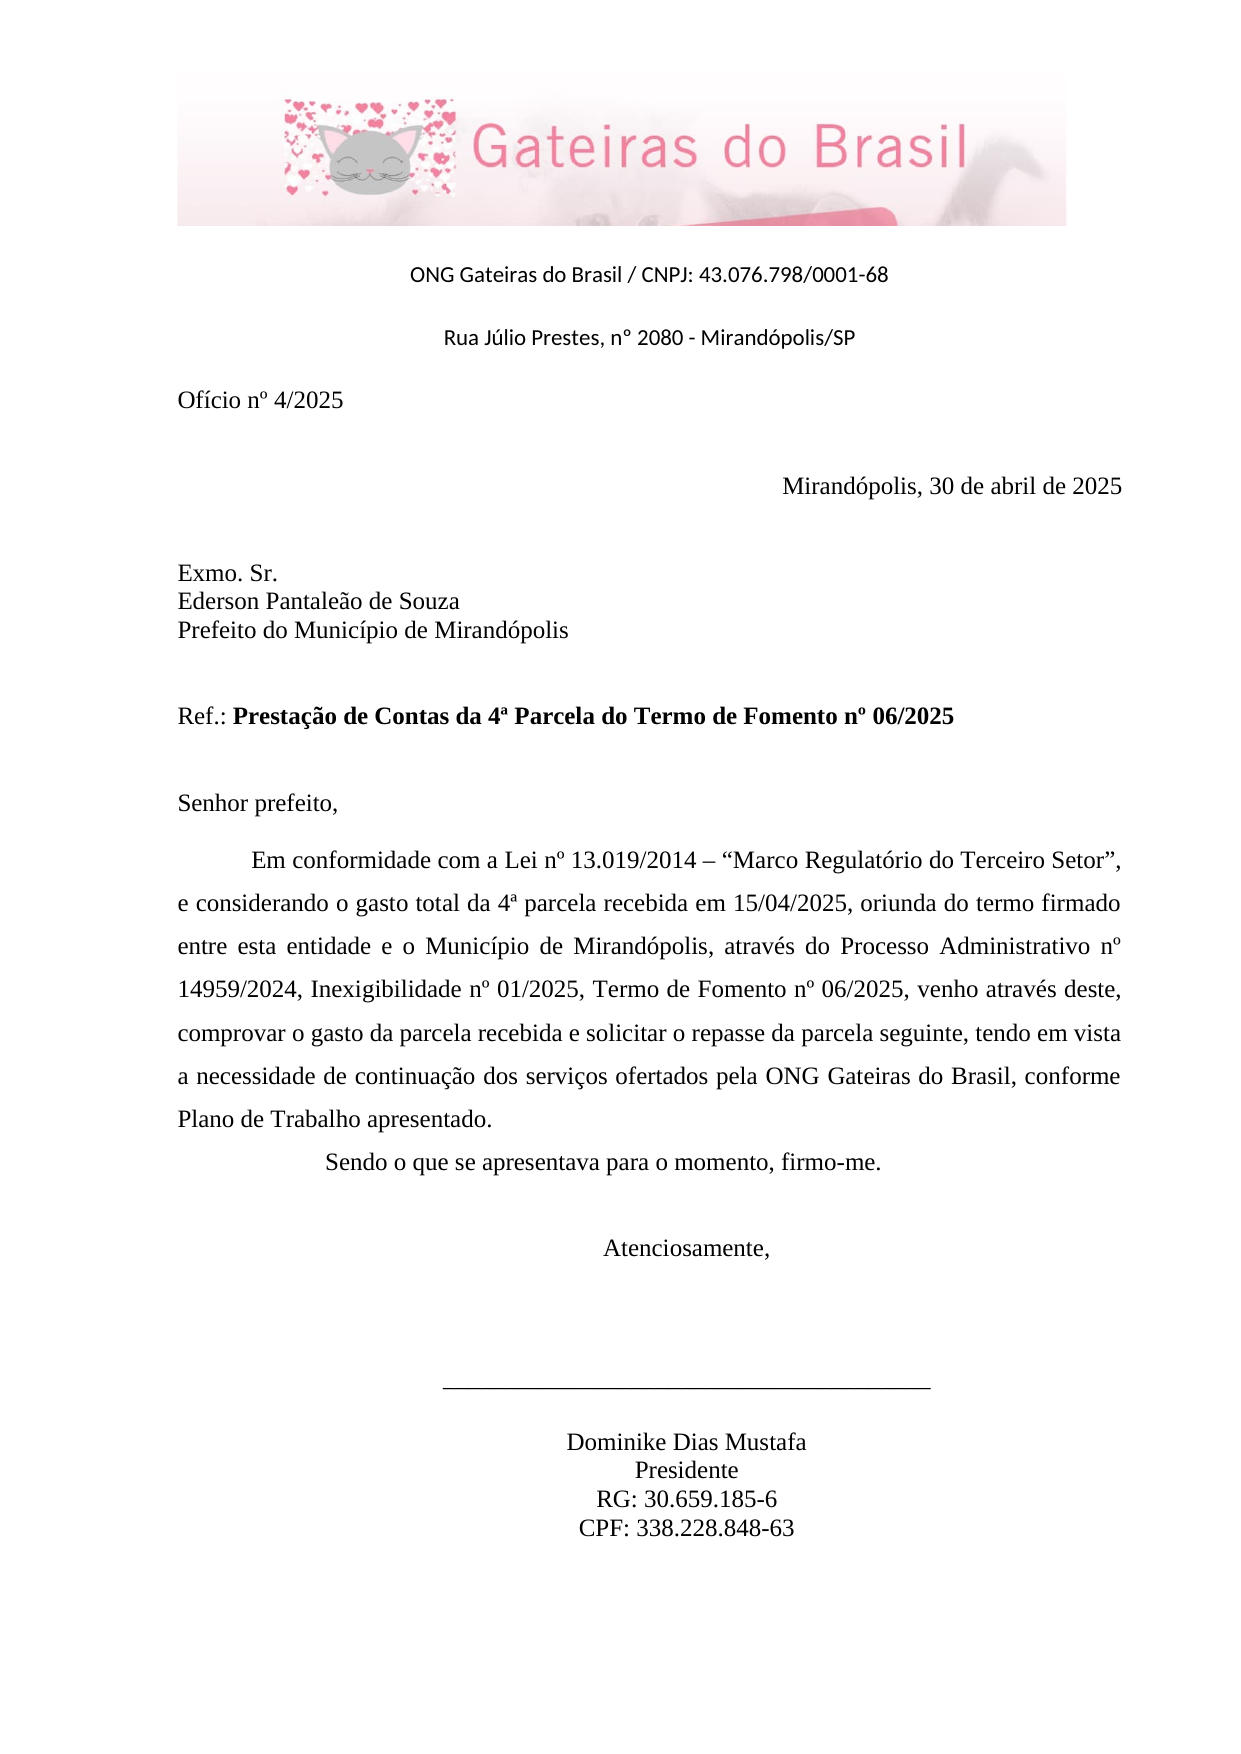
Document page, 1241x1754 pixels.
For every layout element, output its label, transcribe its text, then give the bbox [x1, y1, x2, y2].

text Ederson Pantaleão de Souza [177, 586, 1122, 615]
text Sendo o que se apresentava para o momento, firmo-me. [177, 1147, 1122, 1176]
text Presidente [177, 1455, 1122, 1484]
text Exmo. Sr. [177, 558, 1122, 586]
text _______________________________________ [177, 1363, 1122, 1391]
text Dominike Dias Mustafa [177, 1427, 1122, 1455]
text Ref.: Prestação de Contas da 4ª Parcela do Termo de Fomento nº 06/2025 [177, 701, 1122, 730]
text RG: 30.659.185-6 [177, 1484, 1122, 1513]
text Prefeito do Município de Mirandópolis [177, 615, 1122, 644]
text CPF: 338.228.848-63 [177, 1513, 1122, 1542]
text Atenciosamente, [177, 1233, 1122, 1262]
picture [177, 73, 1067, 226]
text Em conformidade com a Lei nº 13.019/2014 – “Marco Regulatório do Terceiro Setor”, e considerando o gasto total da 4ª parcela recebida em 15/04/2025, oriunda do termo firmado entre esta entidade e o Município de Mirandópolis, através do Processo Administrativo nº 14959/2024, Inexigibilidade nº 01/2025, Termo de Fomento nº 06/2025, venho através deste, comprovar o gasto da parcela recebida e solicitar o repasse da parcela seguinte, tendo em vista a necessidade de continuação dos serviços ofertados pela ONG Gateiras do Brasil, conforme Plano de Trabalho apresentado. [177, 845, 1122, 1133]
text Mirandópolis, 30 de abril de 2025 [177, 471, 1122, 500]
text Ofício nº 4/2025 [177, 385, 1122, 414]
text Senhor prefeito, [177, 788, 1122, 816]
